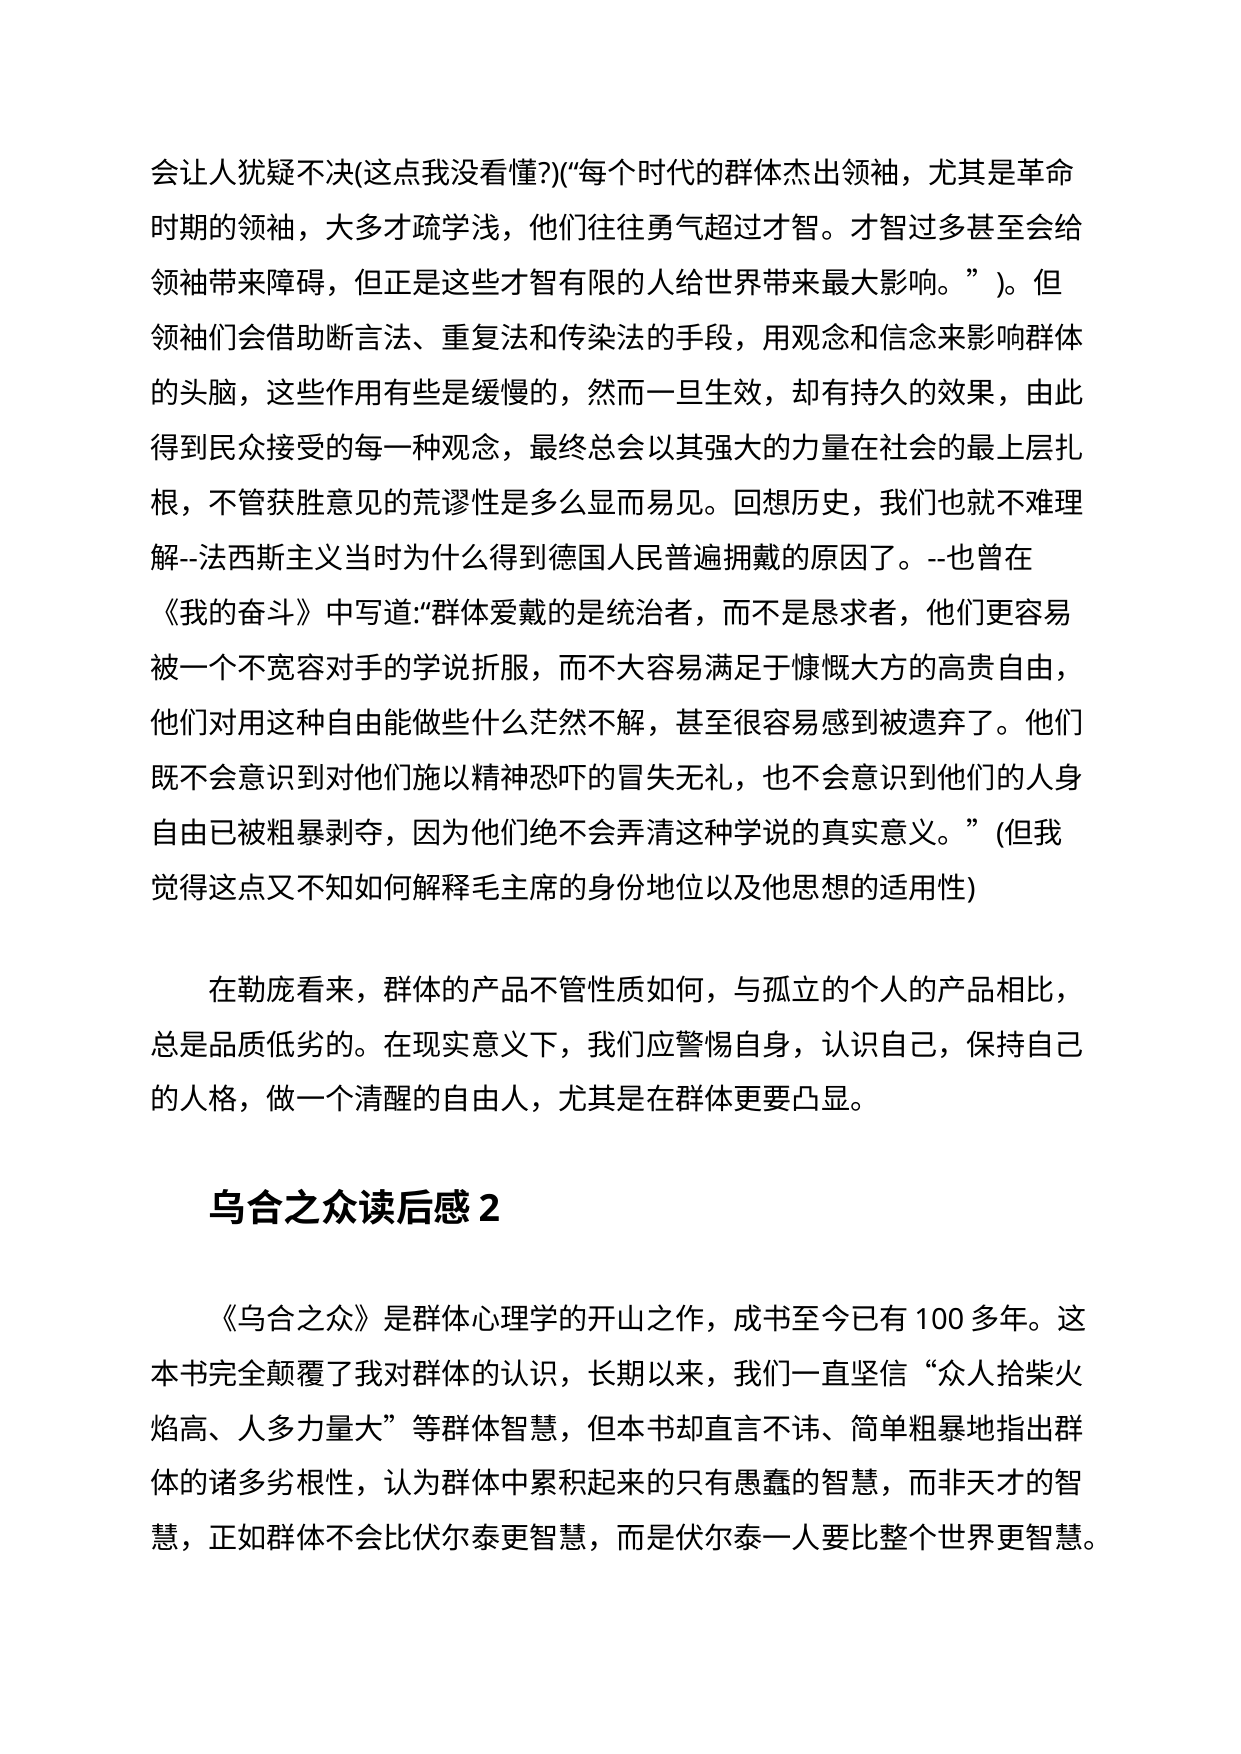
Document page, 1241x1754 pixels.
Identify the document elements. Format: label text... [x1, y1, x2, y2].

text 乌合之众读后感2 [150, 1178, 1090, 1232]
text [150, 150, 1090, 907]
text 在勒庞看来，群体的产品不管性质如何，与孤立的个人的产品相比，总是品质低劣的。在现实意义下，我们应警惕自身，认识自己，保持自己的人格，做一个清醒的自由人，尤其是在群体更要凸显。 [150, 966, 1090, 1118]
text 《乌合之众》是群体心理学的开山之作，成书至今已有100多年。这本书完全颠覆了我对群体的认识，长期以来，我们一直坚信“众人拾柴火焰高、人多力量大”等群体智慧，但本书却直言不讳、简单粗暴地指出群体的诸多劣根性，认为群体中累积起来的只有愚蠢的智慧，而非天才的智慧，正如群体不会比伏尔泰更智慧，而是伏尔泰一人要比整个世界更智慧。 [150, 1295, 1090, 1557]
